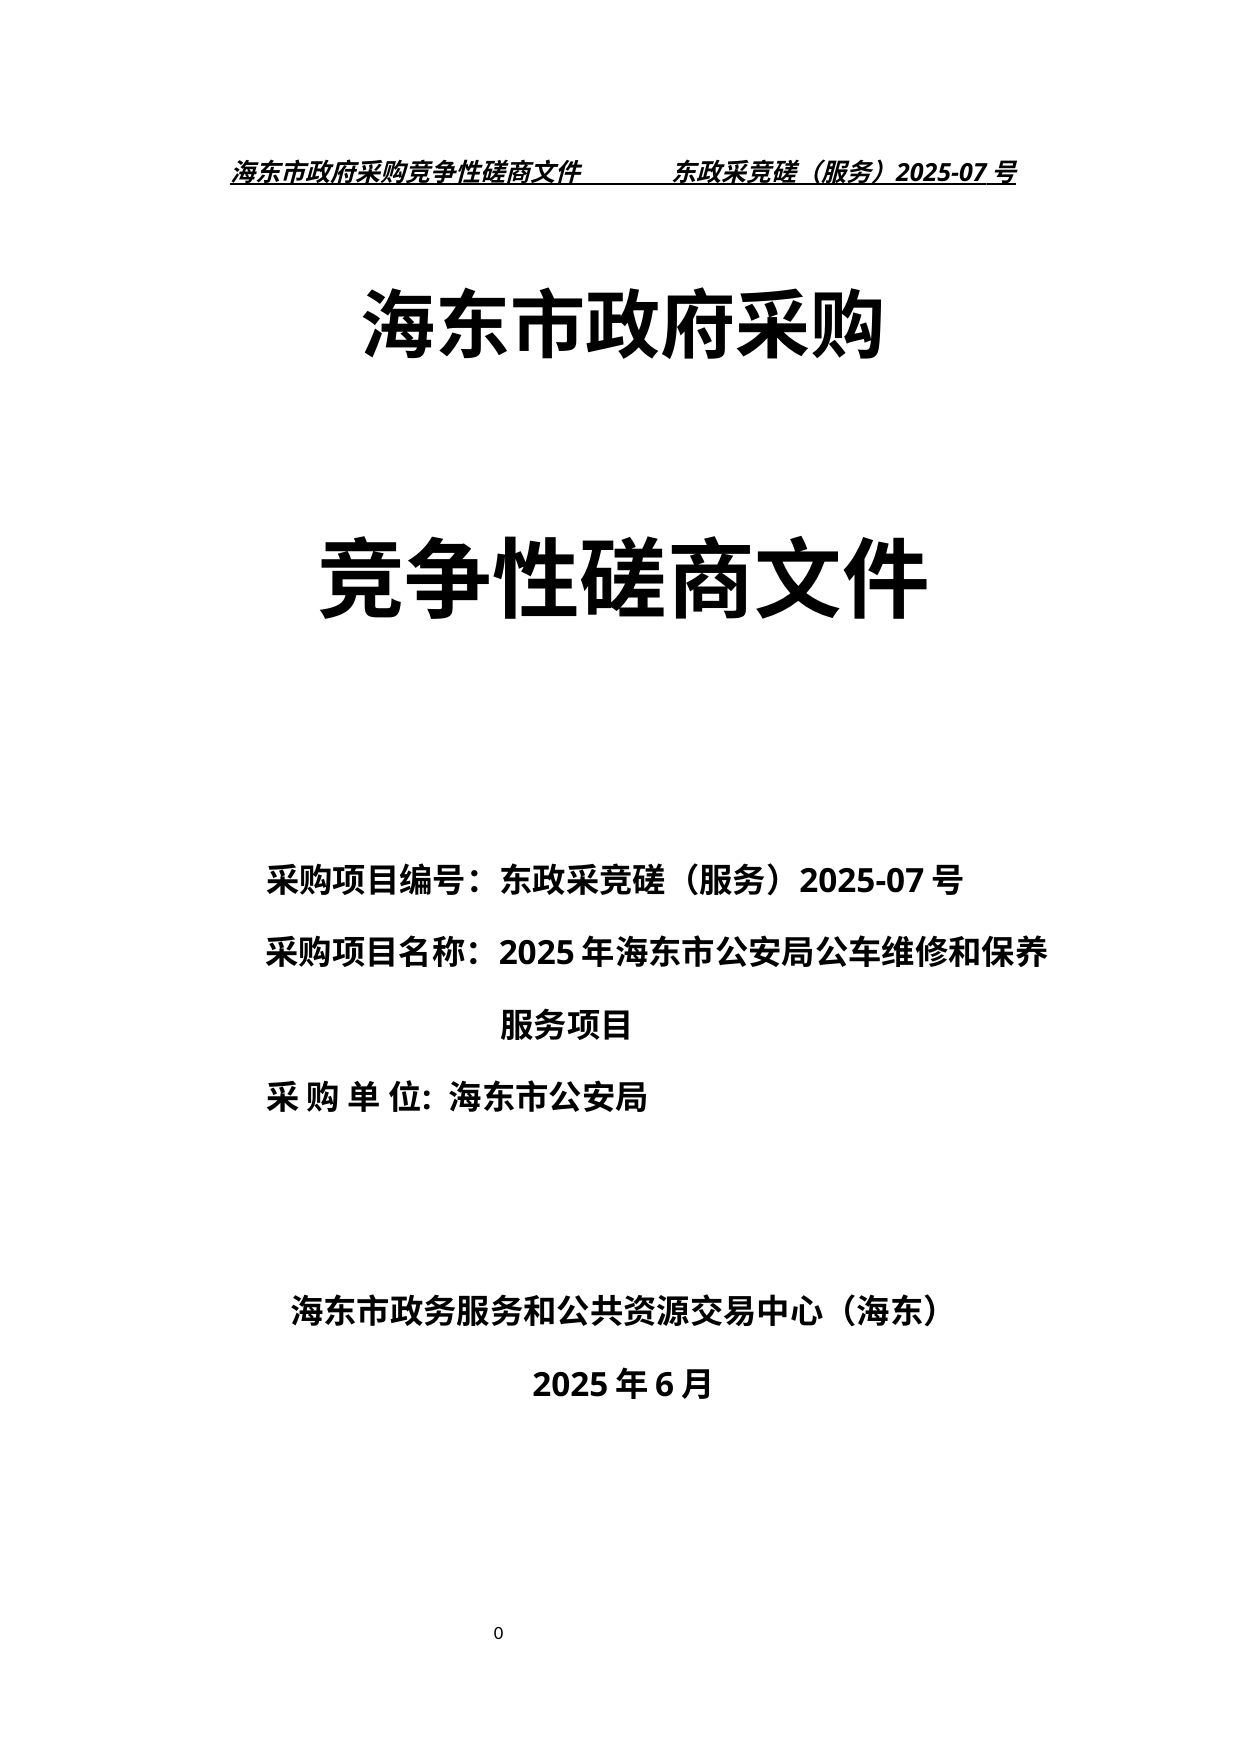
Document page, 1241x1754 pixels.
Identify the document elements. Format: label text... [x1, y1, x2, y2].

text 采 购 单 位: 海东市公安局 [165, 1071, 1110, 1119]
text 服务项目 [165, 998, 1110, 1047]
text 采购项目名称：2025年海东市公安局公车维修和保养 [265, 926, 1110, 974]
text 海东市政府采购 [165, 266, 1081, 374]
text 海东市政务服务和公共资源交易中心（海东） [165, 1285, 1081, 1333]
text 竞争性磋商文件 [165, 510, 1081, 637]
text 采购项目编号：东政采竞磋（服务）2025-07号 [165, 853, 1081, 902]
text 2025年6月 [165, 1357, 1081, 1406]
